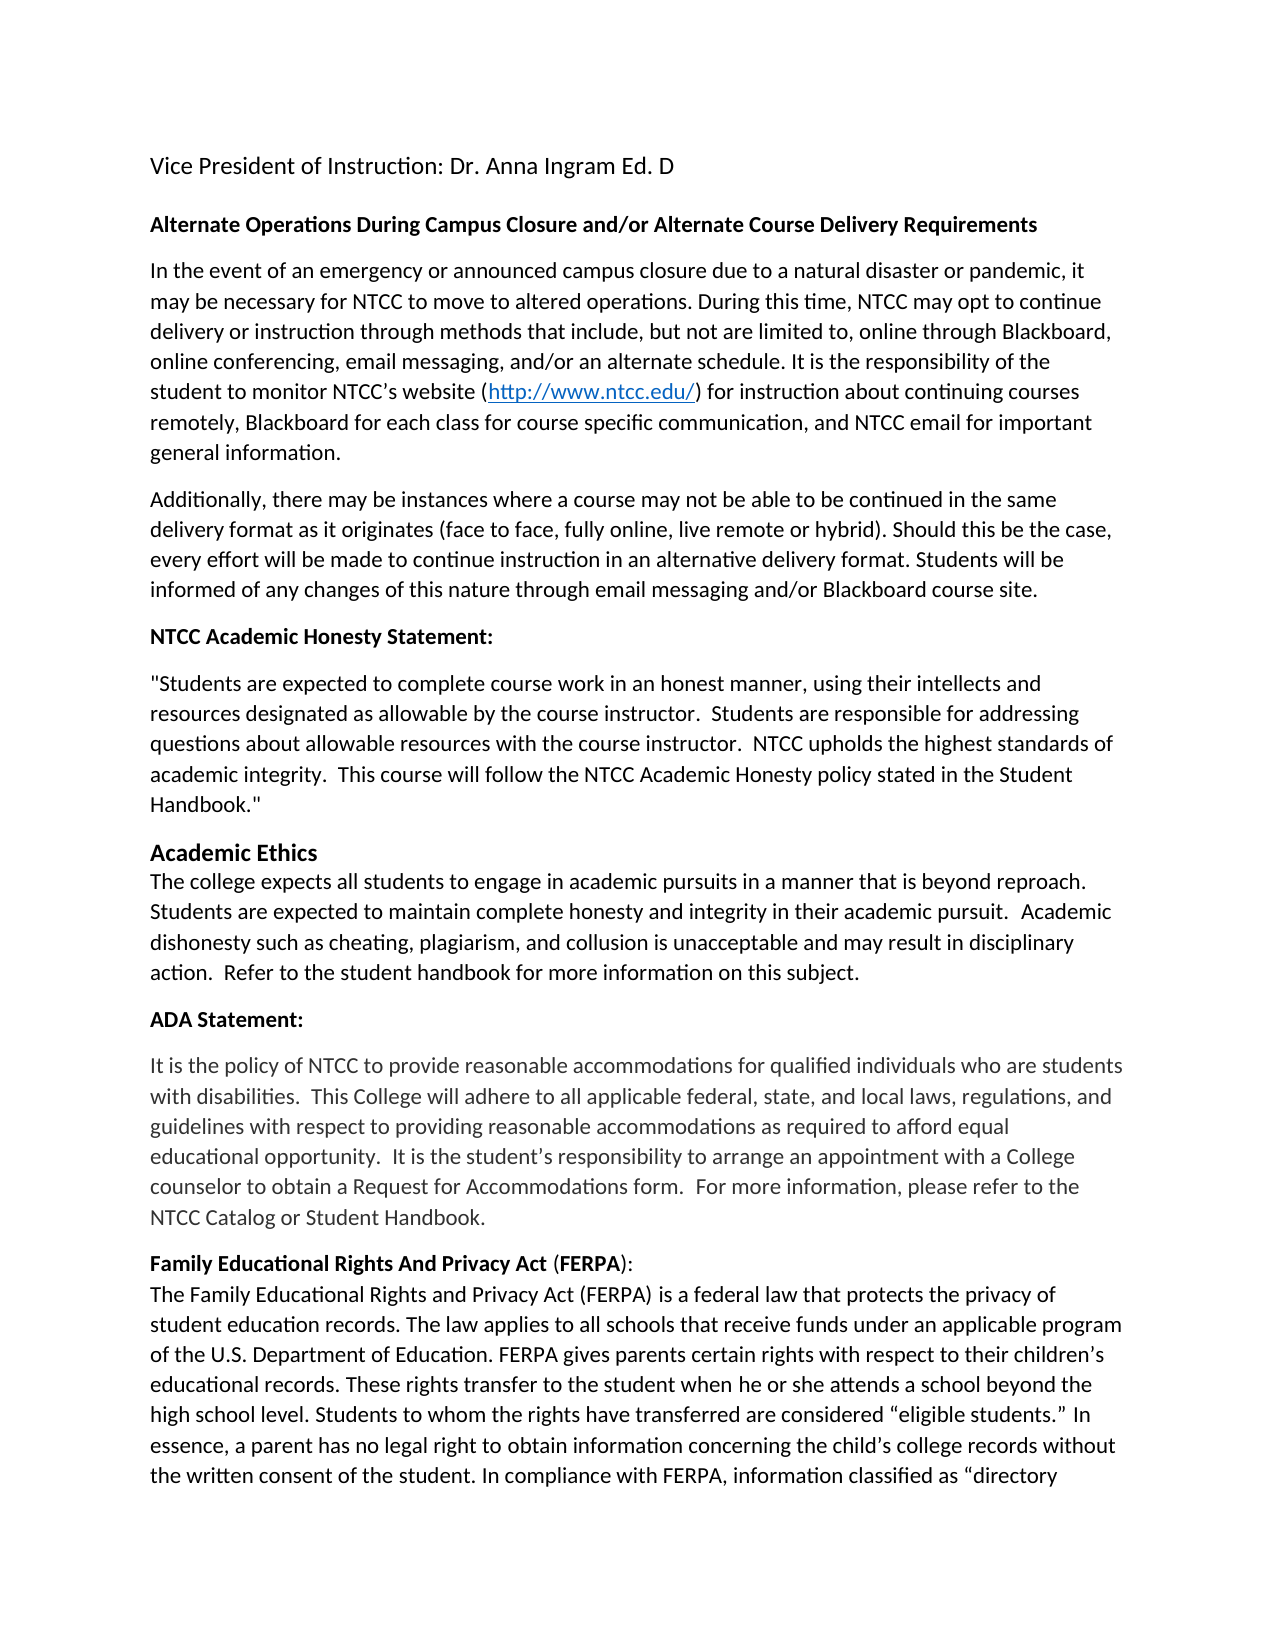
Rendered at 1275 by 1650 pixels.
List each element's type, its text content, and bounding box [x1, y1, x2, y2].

text Alternate Operations During Campus Closure and/or Alternate Course Delivery Requirements [150, 210, 1125, 238]
text Additionally, there may be instances where a course may not be able to be continued in the same delivery format as it originates (face to face, fully online, live remote or hybrid). Should this be the case, every effort will be made to continue instruction in an alternative delivery format. Students will be informed of any changes of this nature through email messaging and/or Blackboard course site. [150, 485, 1125, 603]
text NTCC Academic Honesty Statement: [150, 622, 1125, 650]
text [150, 1249, 1125, 1489]
text In the event of an emergency or announced campus closure due to a natural disaster or pandemic, it may be necessary for NTCC to move to altered operations. During this time, NTCC may opt to continue delivery or instruction through methods that include, but not are limited to, online through Blackboard, online conferencing, email messaging, and/or an alternate schedule. It is the responsibility of the student to monitor NTCC’s website (http://www.ntcc.edu/) for instruction about continuing courses remotely, Blackboard for each class for course specific communication, and NTCC email for important general information. [150, 257, 1125, 466]
text ADA Statement: [150, 1005, 1125, 1033]
text "Students are expected to complete course work in an honest manner, using their intellects and resources designated as allowable by the course instructor. Students are responsible for addressing questions about allowable resources with the course instructor. NTCC upholds the highest standards of academic integrity. This course will follow the NTCC Academic Honesty policy stated in the Student Handbook." [150, 669, 1125, 818]
text Academic Ethics [150, 837, 1125, 867]
text It is the policy of NTCC to provide reasonable accommodations for qualified individuals who are students with disabilities. This College will adhere to all applicable federal, state, and local laws, regulations, and guidelines with respect to providing reasonable accommodations as required to afford equal educational opportunity. It is the student’s responsibility to arrange an appointment with a College counselor to obtain a Request for Accommodations form. For more information, please refer to the NTCC Catalog or Student Handbook. [150, 1052, 1125, 1231]
text Vice President of Instruction: Dr. Anna Ingram Ed. D [150, 150, 1125, 181]
text The college expects all students to engage in academic pursuits in a manner that is beyond reproach. Students are expected to maintain complete honesty and integrity in their academic pursuit. Academic dishonesty such as cheating, plagiarism, and collusion is unacceptable and may result in disciplinary action. Refer to the student handbook for more information on this subject. [150, 867, 1125, 986]
